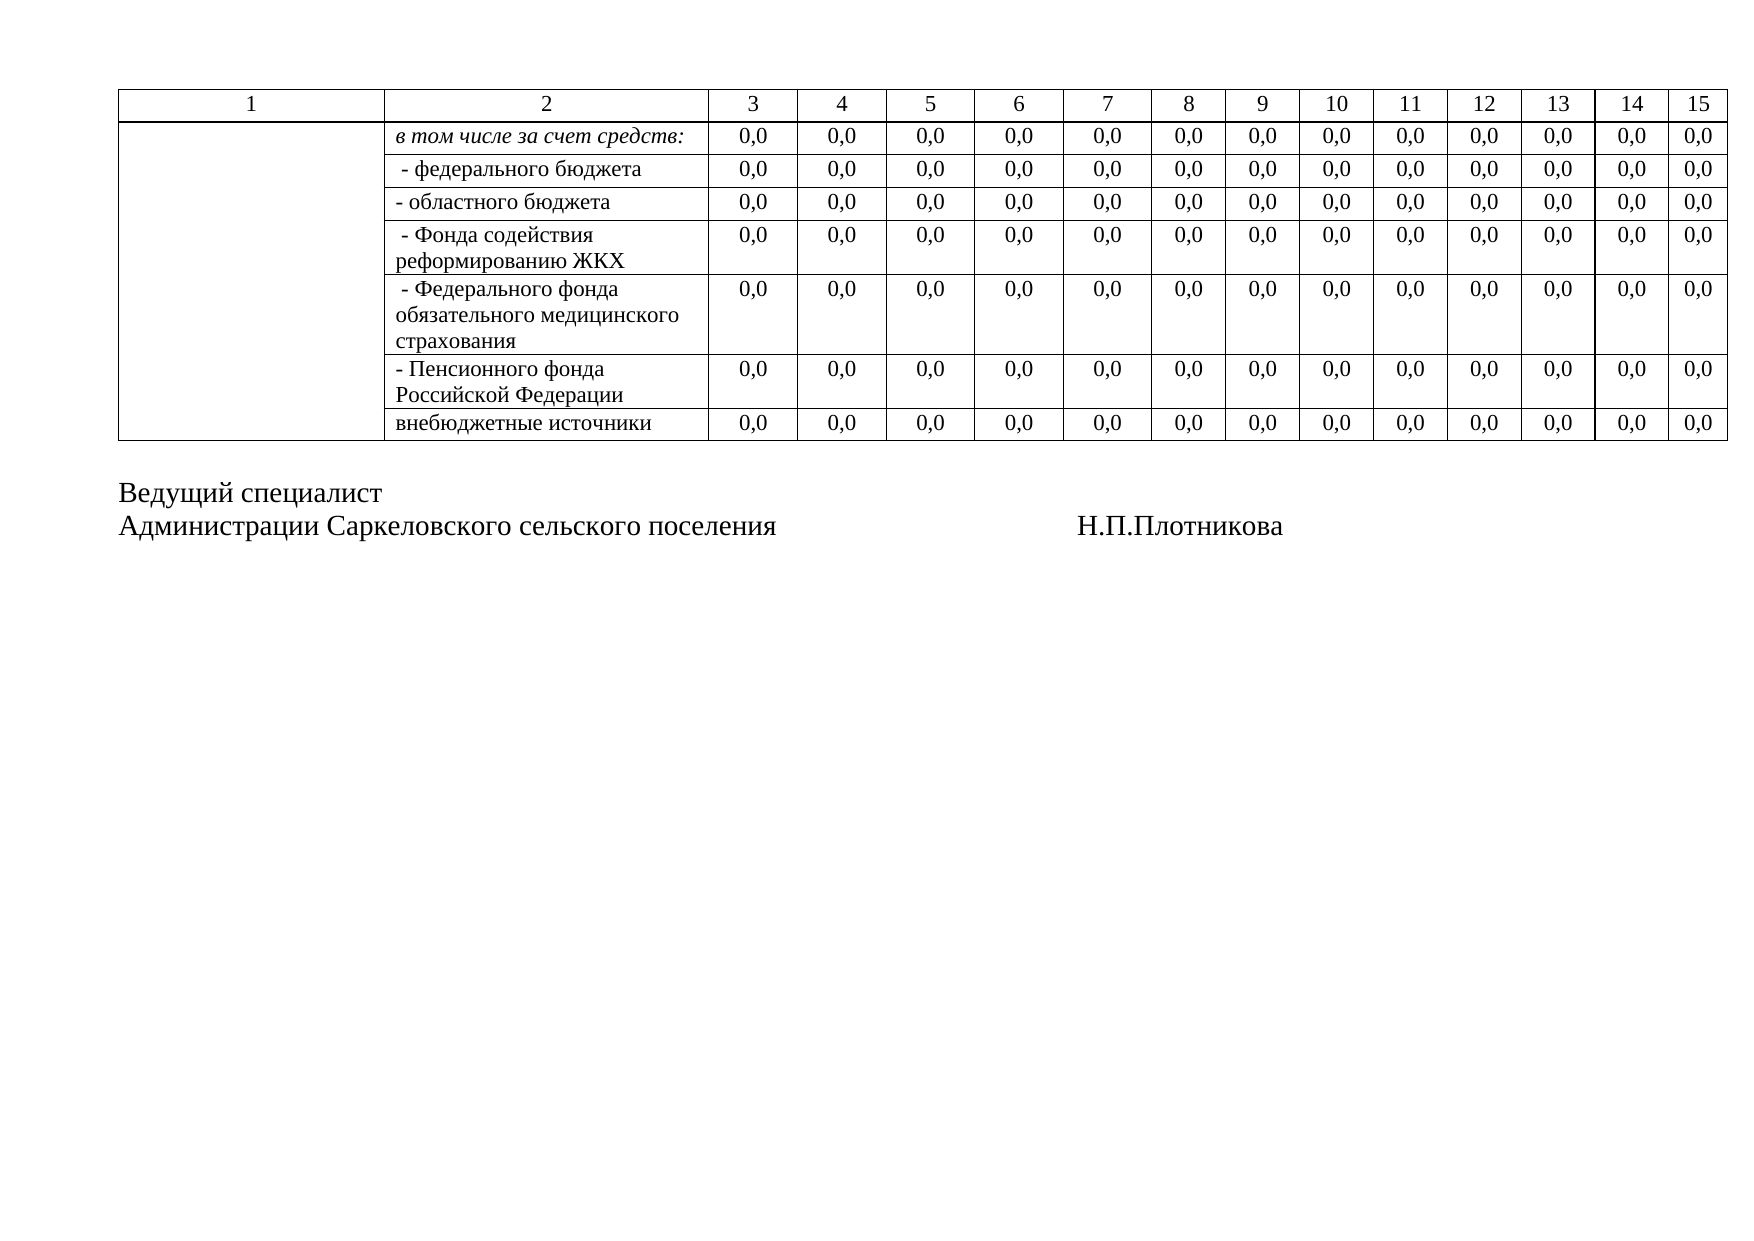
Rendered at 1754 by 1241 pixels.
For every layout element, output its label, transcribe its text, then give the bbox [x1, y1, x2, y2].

table_cell 0,0 [1300, 123, 1373, 154]
table_cell 0,0 [709, 155, 797, 187]
table_cell 0,0 [1064, 409, 1151, 440]
table_header 1 [119, 90, 384, 121]
table_cell 0,0 [1374, 155, 1447, 187]
table_cell 0,0 [887, 409, 974, 440]
table_header 10 [1300, 90, 1373, 121]
table_header 9 [1226, 90, 1299, 121]
table_cell в том числе за счет средств: [385, 123, 708, 154]
table_cell 0,0 [975, 355, 1063, 407]
table_cell 0,0 [1522, 275, 1594, 354]
table_cell 0,0 [1522, 123, 1594, 154]
table_cell 0,0 [1152, 355, 1225, 407]
table_cell 0,0 [1669, 221, 1727, 274]
table_cell 0,0 [1669, 123, 1727, 154]
table_cell 0,0 [1374, 275, 1447, 354]
table_cell 0,0 [1226, 409, 1299, 440]
table_cell 0,0 [1522, 409, 1594, 440]
table_header 5 [887, 90, 974, 121]
table_header 13 [1522, 90, 1594, 121]
text Администрации Саркеловского сельского поселения Н.П.Плотникова [118, 508, 1636, 542]
table_cell 0,0 [798, 355, 886, 407]
table_cell - Федерального фонда обязательного медицинского страхования [385, 275, 708, 354]
table_cell 0,0 [1300, 409, 1373, 440]
table_cell 0,0 [1596, 221, 1668, 274]
table_header 3 [709, 90, 797, 121]
table_header 6 [975, 90, 1063, 121]
table_cell 0,0 [798, 409, 886, 440]
table_cell 0,0 [887, 221, 974, 274]
table_cell 0,0 [1669, 155, 1727, 187]
table_cell 0,0 [975, 409, 1063, 440]
table_header 4 [798, 90, 886, 121]
table_cell 0,0 [1448, 123, 1521, 154]
table_cell 0,0 [1300, 355, 1373, 407]
table_cell 0,0 [1152, 221, 1225, 274]
table_cell 0,0 [709, 355, 797, 407]
text Ведущий специалист [118, 475, 1636, 508]
table_header 2 [385, 90, 708, 121]
table_cell внебюджетные источники [385, 409, 708, 440]
table_cell - Пенсионного фонда Российской Федерации [385, 355, 708, 407]
table_cell 0,0 [709, 409, 797, 440]
table_cell 0,0 [1448, 155, 1521, 187]
table_cell 0,0 [1374, 123, 1447, 154]
table_cell 0,0 [1152, 123, 1225, 154]
table_cell 0,0 [1064, 221, 1151, 274]
table_cell 0,0 [1374, 221, 1447, 274]
table_cell 0,0 [1596, 123, 1668, 154]
table_cell 0,0 [1448, 409, 1521, 440]
table_cell 0,0 [887, 355, 974, 407]
table_cell 0,0 [1448, 188, 1521, 220]
table_cell 0,0 [709, 123, 797, 154]
table_cell 0,0 [887, 123, 974, 154]
table_cell 0,0 [1522, 221, 1594, 274]
table_cell 0,0 [1596, 155, 1668, 187]
table_cell 0,0 [1669, 275, 1727, 354]
table_cell 0,0 [887, 275, 974, 354]
table_cell 0,0 [709, 221, 797, 274]
table_cell 0,0 [1374, 355, 1447, 407]
table_cell 0,0 [1152, 409, 1225, 440]
table_cell 0,0 [1064, 355, 1151, 407]
table_cell - федерального бюджета [385, 155, 708, 187]
table_cell 0,0 [709, 275, 797, 354]
table_cell 0,0 [798, 221, 886, 274]
table_cell 0,0 [1152, 275, 1225, 354]
table_cell 0,0 [1596, 409, 1668, 440]
table_cell 0,0 [1226, 275, 1299, 354]
table_cell 0,0 [798, 188, 886, 220]
table_cell 0,0 [1300, 188, 1373, 220]
table_cell 0,0 [1300, 275, 1373, 354]
table_cell 0,0 [1522, 155, 1594, 187]
table_header 14 [1596, 90, 1668, 121]
table_cell 0,0 [1300, 221, 1373, 274]
table_cell 0,0 [1300, 155, 1373, 187]
table_cell 0,0 [1448, 355, 1521, 407]
table_header 11 [1374, 90, 1447, 121]
table_cell 0,0 [1522, 355, 1594, 407]
table_cell 0,0 [887, 155, 974, 187]
table_cell 0,0 [1226, 355, 1299, 407]
table_cell 0,0 [798, 123, 886, 154]
table_header 12 [1448, 90, 1521, 121]
table_cell 0,0 [1226, 188, 1299, 220]
table_cell 0,0 [1374, 188, 1447, 220]
table_cell 0,0 [1064, 155, 1151, 187]
table_cell 0,0 [887, 188, 974, 220]
table_cell 0,0 [1226, 221, 1299, 274]
table_cell 0,0 [1448, 275, 1521, 354]
table_cell 0,0 [975, 188, 1063, 220]
table_cell 0,0 [1064, 188, 1151, 220]
table_cell 0,0 [975, 155, 1063, 187]
table_cell 0,0 [975, 123, 1063, 154]
table_cell 0,0 [1152, 188, 1225, 220]
table_cell 0,0 [1669, 409, 1727, 440]
table_cell 0,0 [798, 155, 886, 187]
table_cell 0,0 [1596, 275, 1668, 354]
table_cell 0,0 [1226, 123, 1299, 154]
table_cell 0,0 [1448, 221, 1521, 274]
table_cell 0,0 [1374, 409, 1447, 440]
table_cell - областного бюджета [385, 188, 708, 220]
table_cell 0,0 [798, 275, 886, 354]
table_cell 0,0 [1596, 355, 1668, 407]
table_cell 0,0 [1152, 155, 1225, 187]
table_cell 0,0 [1596, 188, 1668, 220]
table_cell 0,0 [975, 275, 1063, 354]
table_cell 0,0 [709, 188, 797, 220]
table_cell 0,0 [1669, 188, 1727, 220]
table_cell 0,0 [1669, 355, 1727, 407]
table_cell 0,0 [1522, 188, 1594, 220]
table_cell 0,0 [975, 221, 1063, 274]
table_cell 0,0 [1064, 123, 1151, 154]
table_cell 0,0 [1226, 155, 1299, 187]
table_header 7 [1064, 90, 1151, 121]
table_header 15 [1669, 90, 1727, 121]
table_cell 0,0 [1064, 275, 1151, 354]
table_header 8 [1152, 90, 1225, 121]
table_cell - Фонда содействия реформированию ЖКХ [385, 221, 708, 274]
